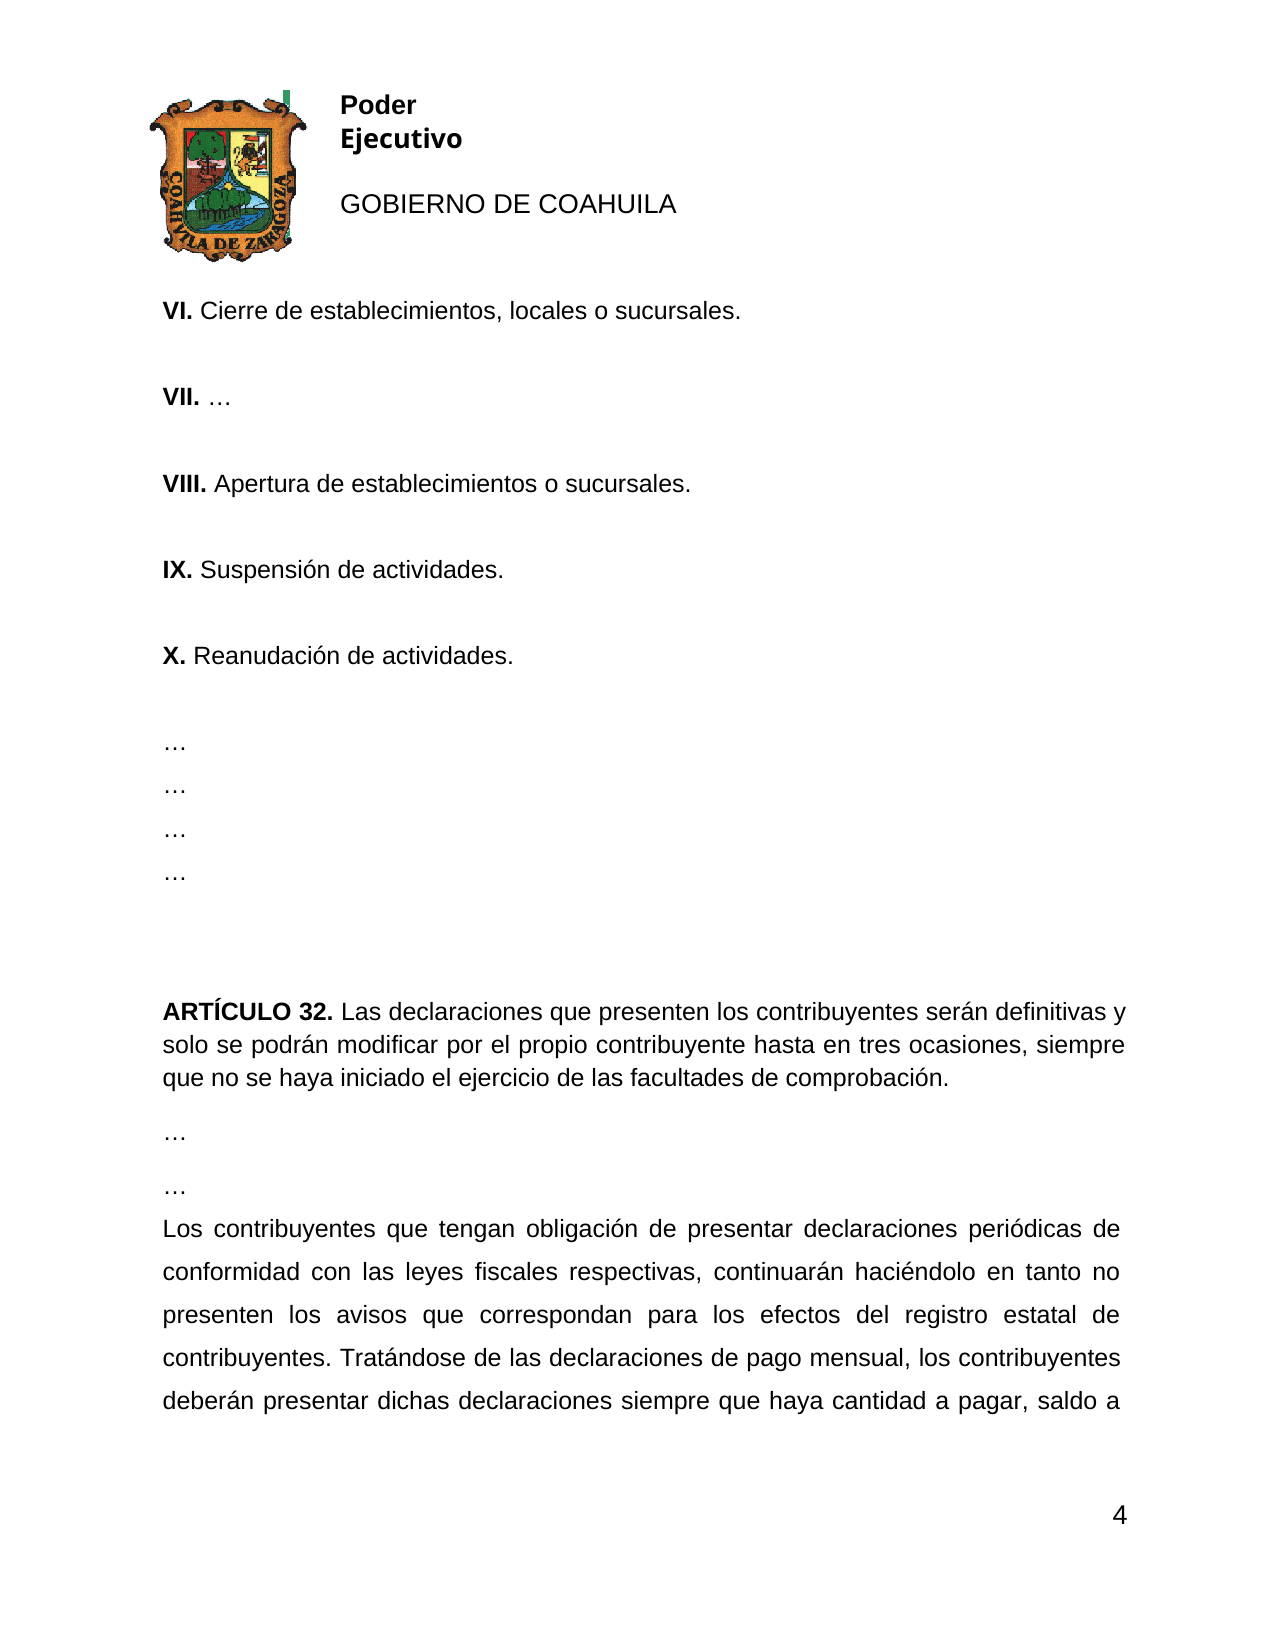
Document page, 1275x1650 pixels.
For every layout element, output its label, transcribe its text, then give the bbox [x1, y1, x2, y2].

text VII. … [162, 382, 1127, 411]
picture [144, 88, 314, 268]
text … [162, 814, 1127, 842]
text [162, 1214, 1122, 1415]
text VI. Cierre de establecimientos, locales o sucursales. [162, 296, 1127, 325]
text … [162, 1117, 1127, 1146]
text X. Reanudación de actividades. [162, 641, 1127, 670]
text VIII. Apertura de establecimientos o sucursales. [162, 469, 1127, 497]
text … [162, 1171, 1122, 1199]
text … [162, 857, 1127, 886]
text … [162, 727, 1127, 756]
text IX. Suspensión de actividades. [162, 555, 1127, 584]
text … [162, 771, 1127, 799]
text ARTÍCULO 32. Las declaraciones que presenten los contribuyentes serán definitivas y solo se podrán modificar por el propio contribuyente hasta en tres ocasiones, siempre que no se haya iniciado el ejercicio de las facultades de comprobación. [162, 997, 1127, 1092]
